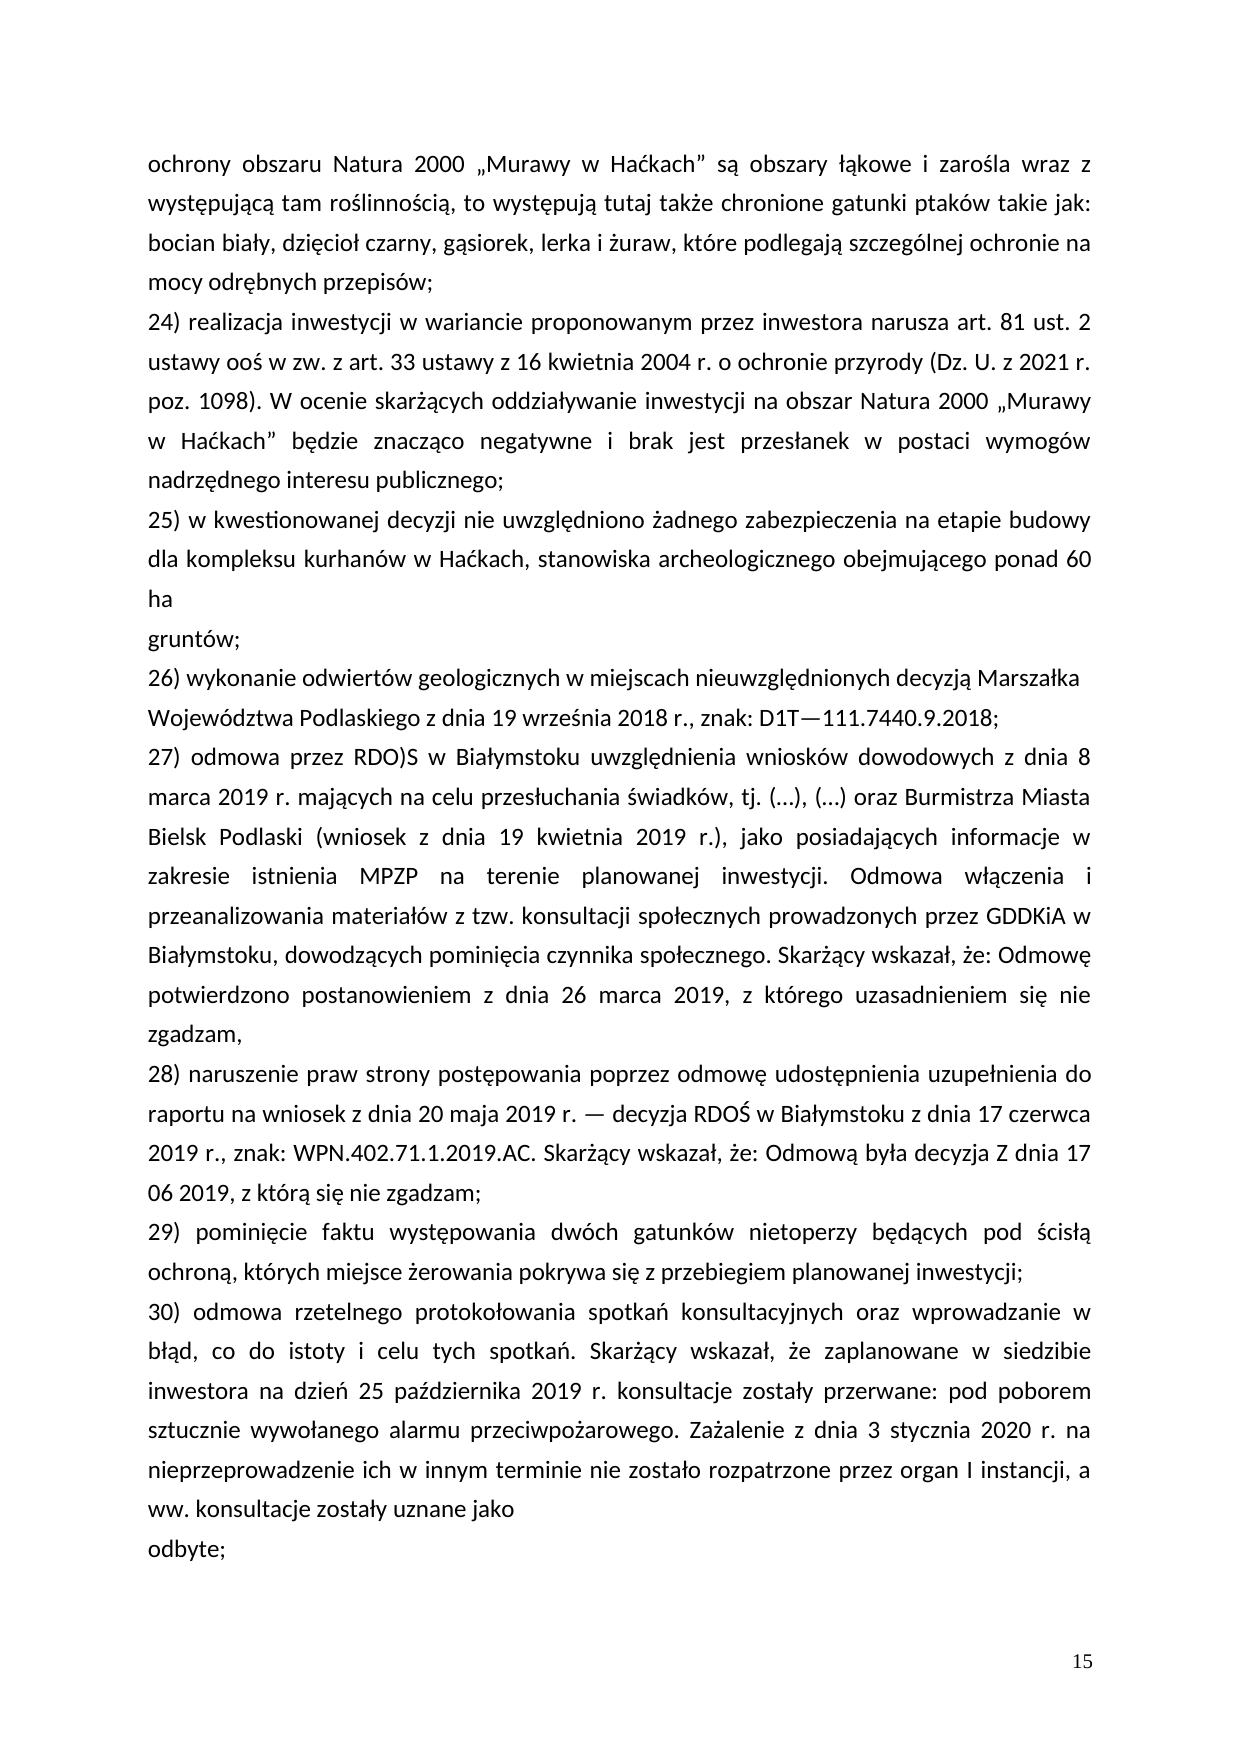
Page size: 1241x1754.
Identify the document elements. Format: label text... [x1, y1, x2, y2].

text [148, 148, 1092, 297]
text 26) wykonanie odwiertów geologicznych w miejscach nieuwzględnionych decyzją Marszałka [148, 662, 1092, 693]
text 30) odmowa rzetelnego protokołowania spotkań konsultacyjnych oraz wprowadzanie w błąd, co do istoty i celu tych spotkań. Skarżący wskazał, że zaplanowane w siedzibie inwestora na dzień 25 października 2019 r. konsultacje zostały przerwane: pod poborem sztucznie wywołanego alarmu przeciwpożarowego. Zażalenie z dnia 3 stycznia 2020 r. na nieprzeprowadzenie ich w innym terminie nie zostało rozpatrzone przez organ I instancji, a ww. konsultacje zostały uznane jako [148, 1296, 1092, 1524]
text gruntów; [148, 623, 1092, 653]
text 27) odmowa przez RDO)S w Białymstoku uwzględnienia wniosków dowodowych z dnia 8 marca 2019 r. mających na celu przesłuchania świadków, tj. (…), (…) oraz Burmistrza Miasta Bielsk Podlaski (wniosek z dnia 19 kwietnia 2019 r.), jako posiadających informacje w zakresie istnienia MPZP na terenie planowanej inwestycji. Odmowa włączenia i przeanalizowania materiałów z tzw. konsultacji społecznych prowadzonych przez GDDKiA w Białymstoku, dowodzących pominięcia czynnika społecznego. Skarżący wskazał, że: Odmowę potwierdzono postanowieniem z dnia 26 marca 2019, z którego uzasadnieniem się nie zgadzam, [148, 741, 1092, 1049]
text 24) realizacja inwestycji w wariancie proponowanym przez inwestora narusza art. 81 ust. 2 ustawy ooś w zw. z art. 33 ustawy z 16 kwietnia 2004 r. o ochronie przyrody (Dz. U. z 2021 r. poz. 1098). W ocenie skarżących oddziaływanie inwestycji na obszar Natura 2000 „Murawy w Haćkach” będzie znacząco negatywne i brak jest przesłanek w postaci wymogów nadrzędnego interesu publicznego; [148, 306, 1092, 495]
text Województwa Podlaskiego z dnia 19 września 2018 r., znak: D1T—111.7440.9.2018; [148, 702, 1092, 732]
text 25) w kwestionowanej decyzji nie uwzględniono żadnego zabezpieczenia na etapie budowy dla kompleksu kurhanów w Haćkach, stanowiska archeologicznego obejmującego ponad 60 ha [148, 504, 1092, 614]
text 28) naruszenie praw strony postępowania poprzez odmowę udostępnienia uzupełnienia do raportu na wniosek z dnia 20 maja 2019 r. — decyzja RDOŚ w Białymstoku z dnia 17 czerwca 2019 r., znak: WPN.402.71.1.2019.AC. Skarżący wskazał, że: Odmową była decyzja Z dnia 17 06 2019, z którą się nie zgadzam; [148, 1058, 1092, 1207]
text 29) pominięcie faktu występowania dwóch gatunków nietoperzy będących pod ścisłą ochroną, których miejsce żerowania pokrywa się z przebiegiem planowanej inwestycji; [148, 1216, 1092, 1287]
text odbyte; [148, 1533, 1092, 1564]
